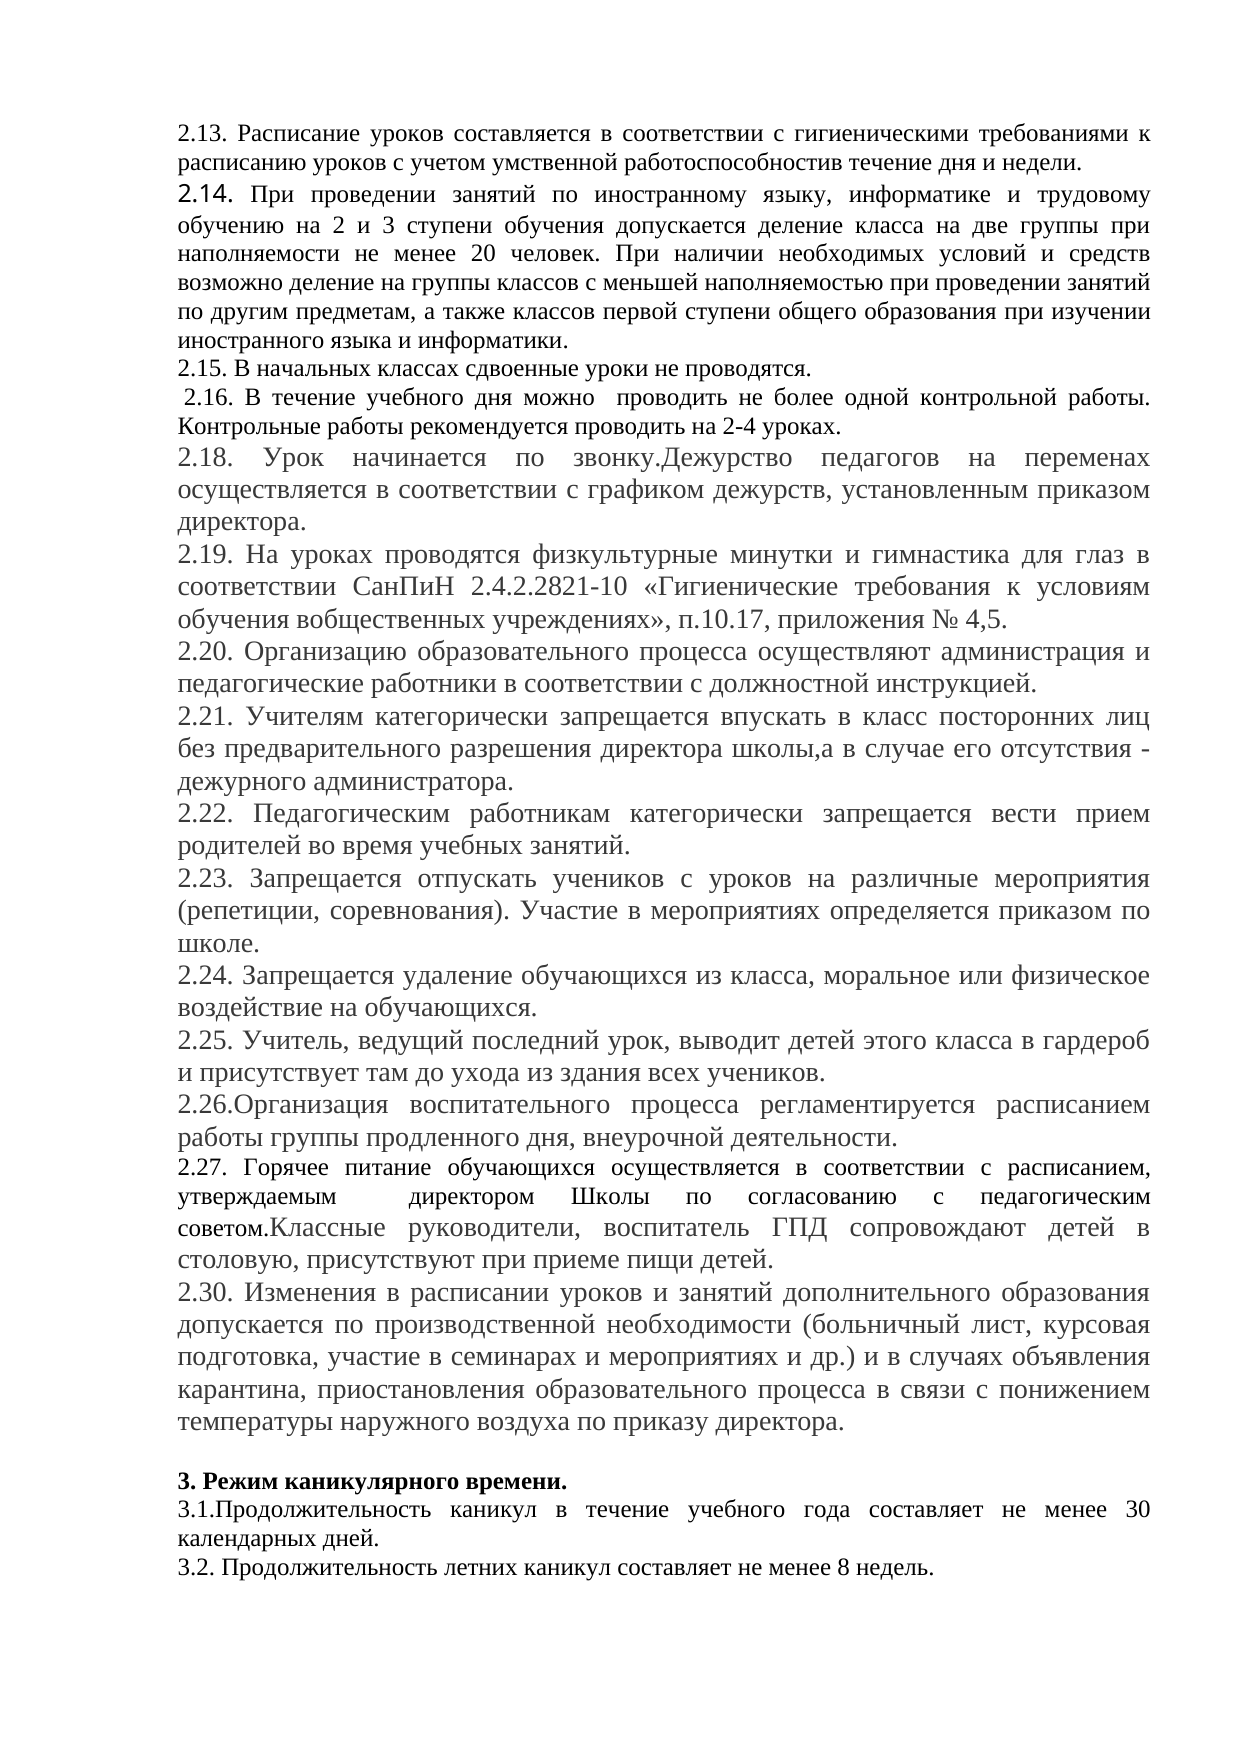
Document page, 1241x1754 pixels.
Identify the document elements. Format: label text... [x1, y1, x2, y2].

text 2.25. Учитель, ведущий последний урок, выводит детей этого класса в гардероб и присутствует там до ухода из здания всех учеников. [177, 1023, 1152, 1088]
text 3.2. Продолжительность летних каникул составляет не менее 8 недель. [177, 1552, 1152, 1581]
text 2.30. Изменения в расписании уроков и занятий дополнительного образования допускается по производственной необходимости (больничный лист, курсовая подготовка, участие в семинарах и мероприятиях и др.) и в случаях объявления карантина, приостановления образовательного процесса в связи с понижением температуры наружного воздуха по приказу директора. [177, 1275, 1152, 1437]
text 2.22. Педагогическим работникам категорически запрещается вести прием родителей во время учебных занятий. [177, 796, 1152, 861]
text 2.18. Урок начинается по звонку.Дежурство педагогов на переменах осуществляется в соответствии с графиком дежурств, установленным приказом директора. [177, 440, 1152, 537]
text 3. Режим каникулярного времени. [177, 1466, 1152, 1494]
text 2.21. Учителям категорически запрещается впускать в класс посторонних лиц без предварительного разрешения директора школы,а в случае его отсутствия - дежурного администратора. [177, 699, 1152, 796]
text 2.15. В начальных классах сдвоенные уроки не проводятся. [177, 353, 1152, 382]
text 2.19. На уроках проводятся физкультурные минутки и гимнастика для глаз в соответствии СанПиН 2.4.2.2821-10 «Гигиенические требования к условиям обучения вобщественных учреждениях», п.10.17, приложения № 4,5. [177, 537, 1152, 634]
text 2.14. При проведении занятий по иностранному языку, информатике и трудовому обучению на 2 и 3 ступени обучения допускается деление класса на две группы при наполняемости не менее 20 человек. При наличии необходимых условий и средств возможно деление на группы классов с меньшей наполняемостью при проведении занятий по другим предметам, а также классов первой ступени общего образования при изучении иностранного языка и информатики. [177, 176, 1152, 353]
text 2.13. Расписание уроков составляется в соответствии с гигиеническими требованиями к расписанию уроков с учетом умственной работоспособностив течение дня и недели. [177, 118, 1152, 176]
text 2.16. В течение учебного дня можно проводить не более одной контрольной работы. Контрольные работы рекомендуется проводить на 2-4 уроках. [177, 382, 1152, 440]
text 2.20. Организацию образовательного процесса осуществляют администрация и педагогические работники в соответствии с должностной инструкцией. [177, 634, 1152, 699]
text 2.26.Организация воспитательного процесса регламентируется расписанием работы группы продленного дня, внеурочной деятельности. [177, 1088, 1152, 1152]
text 3.1.Продолжительность каникул в течение учебного года составляет не менее 30 календарных дней. [177, 1494, 1152, 1552]
text 2.27. Горячее питание обучающихся осуществляется в соответствии с расписанием, утверждаемым директором Школы по согласованию с педагогическим советом.Классные руководители, воспитатель ГПД сопровождают детей в столовую, присутствуют при приеме пищи детей. [177, 1152, 1152, 1275]
text 2.24. Запрещается удаление обучающихся из класса, моральное или физическое воздействие на обучающихся. [177, 958, 1152, 1023]
text 2.23. Запрещается отпускать учеников с уроков на различные мероприятия (репетиции, соревнования). Участие в мероприятиях определяется приказом по школе. [177, 861, 1152, 958]
